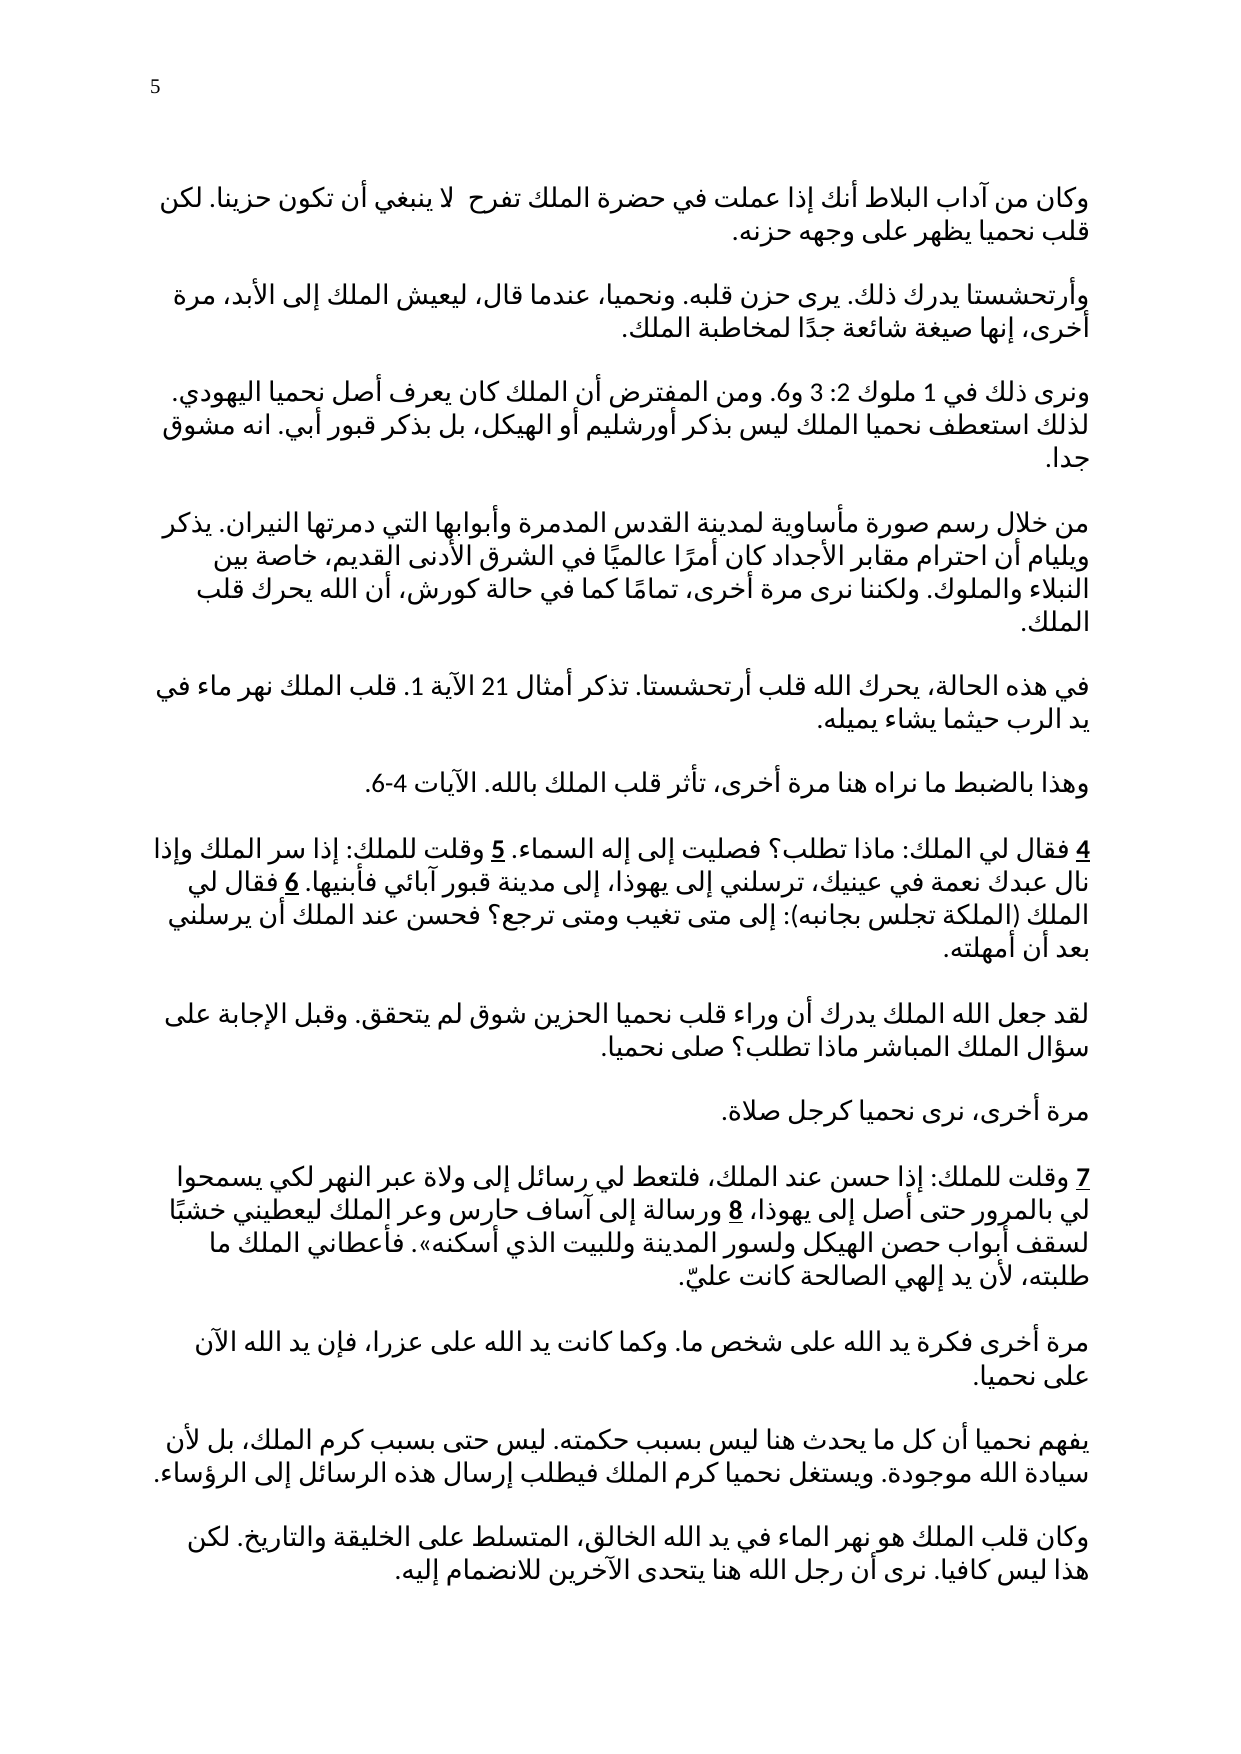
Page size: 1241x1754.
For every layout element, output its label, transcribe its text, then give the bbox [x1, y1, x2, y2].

text وهذا بالضبط ما نراه هنا مرة أخرى، تأثر قلب الملك بالله. الآيات 4-6. 4 فقال لي الملك: ماذا تطلب؟ فصليت إلى إله السماء. 5 وقلت للملك: إذا سر الملك وإذا نال عبدك نعمة في عينيك، ترسلني إلى يهوذا، إلى مدينة قبور آبائي فأبنيها. 6 فقال لي الملك (الملكة تجلس بجانبه): إلى متى تغيب ومتى ترجع؟ فحسن عند الملك أن يرسلني بعد أن أمهلته. لقد جعل الله الملك يدرك أن وراء قلب نحميا الحزين شوق لم يتحقق. وقبل الإجابة على سؤال الملك المباشر ماذا تطلب؟ صلى نحميا. [150, 766, 1090, 1063]
text وكان قلب الملك هو نهر الماء في يد الله الخالق، المتسلط على الخليقة والتاريخ. لكن هذا ليس كافيا. نرى أن رجل الله هنا يتحدى الآخرين للانضمام إليه. [150, 1520, 1090, 1586]
text وكان من آداب البلاط أنك إذا عملت في حضرة الملك تفرح. لا ينبغي أن تكون حزينا. لكن قلب نحميا يظهر على وجهه حزنه. [150, 181, 1090, 247]
text من خلال رسم صورة مأساوية لمدينة القدس المدمرة وأبوابها التي دمرتها النيران. يذكر ويليام أن احترام مقابر الأجداد كان أمرًا عالميًا في الشرق الأدنى القديم، خاصة بين النبلاء والملوك. ولكننا نرى مرة أخرى، تمامًا كما في حالة كورش، أن الله يحرك قلب الملك. [150, 506, 1090, 638]
text ونرى ذلك في 1 ملوك 2: 3 و6. ومن المفترض أن الملك كان يعرف أصل نحميا اليهودي. لذلك استعطف نحميا الملك ليس بذكر أورشليم أو الهيكل، بل بذكر قبور أبي. انه مشوق جدا. [150, 376, 1090, 474]
text يفهم نحميا أن كل ما يحدث هنا ليس بسبب حكمته. ليس حتى بسبب كرم الملك، بل لأن سيادة الله موجودة. ويستغل نحميا كرم الملك فيطلب إرسال هذه الرسائل إلى الرؤساء. [150, 1423, 1090, 1489]
text في هذه الحالة، يحرك الله قلب أرتحشستا. تذكر أمثال 21 الآية 1. قلب الملك نهر ماء في يد الرب حيثما يشاء يميله. [150, 669, 1090, 735]
text مرة أخرى، نرى نحميا كرجل صلاة. 7 وقلت للملك: إذا حسن عند الملك، فلتعط لي رسائل إلى ولاة عبر النهر لكي يسمحوا لي بالمرور حتى أصل إلى يهوذا، 8 ورسالة إلى آساف حارس وعر الملك ليعطيني خشبًا لسقف أبواب حصن الهيكل ولسور المدينة وللبيت الذي أسكنه». فأعطاني الملك ما طلبته، لأن يد إلهي الصالحة كانت عليّ. مرة أخرى فكرة يد الله على شخص ما. وكما كانت يد الله على عزرا، فإن يد الله الآن على نحميا. [150, 1094, 1090, 1392]
text وأرتحشستا يدرك ذلك. يرى حزن قلبه. ونحميا، عندما قال، ليعيش الملك إلى الأبد، مرة أخرى، إنها صيغة شائعة جدًا لمخاطبة الملك. [150, 278, 1090, 344]
